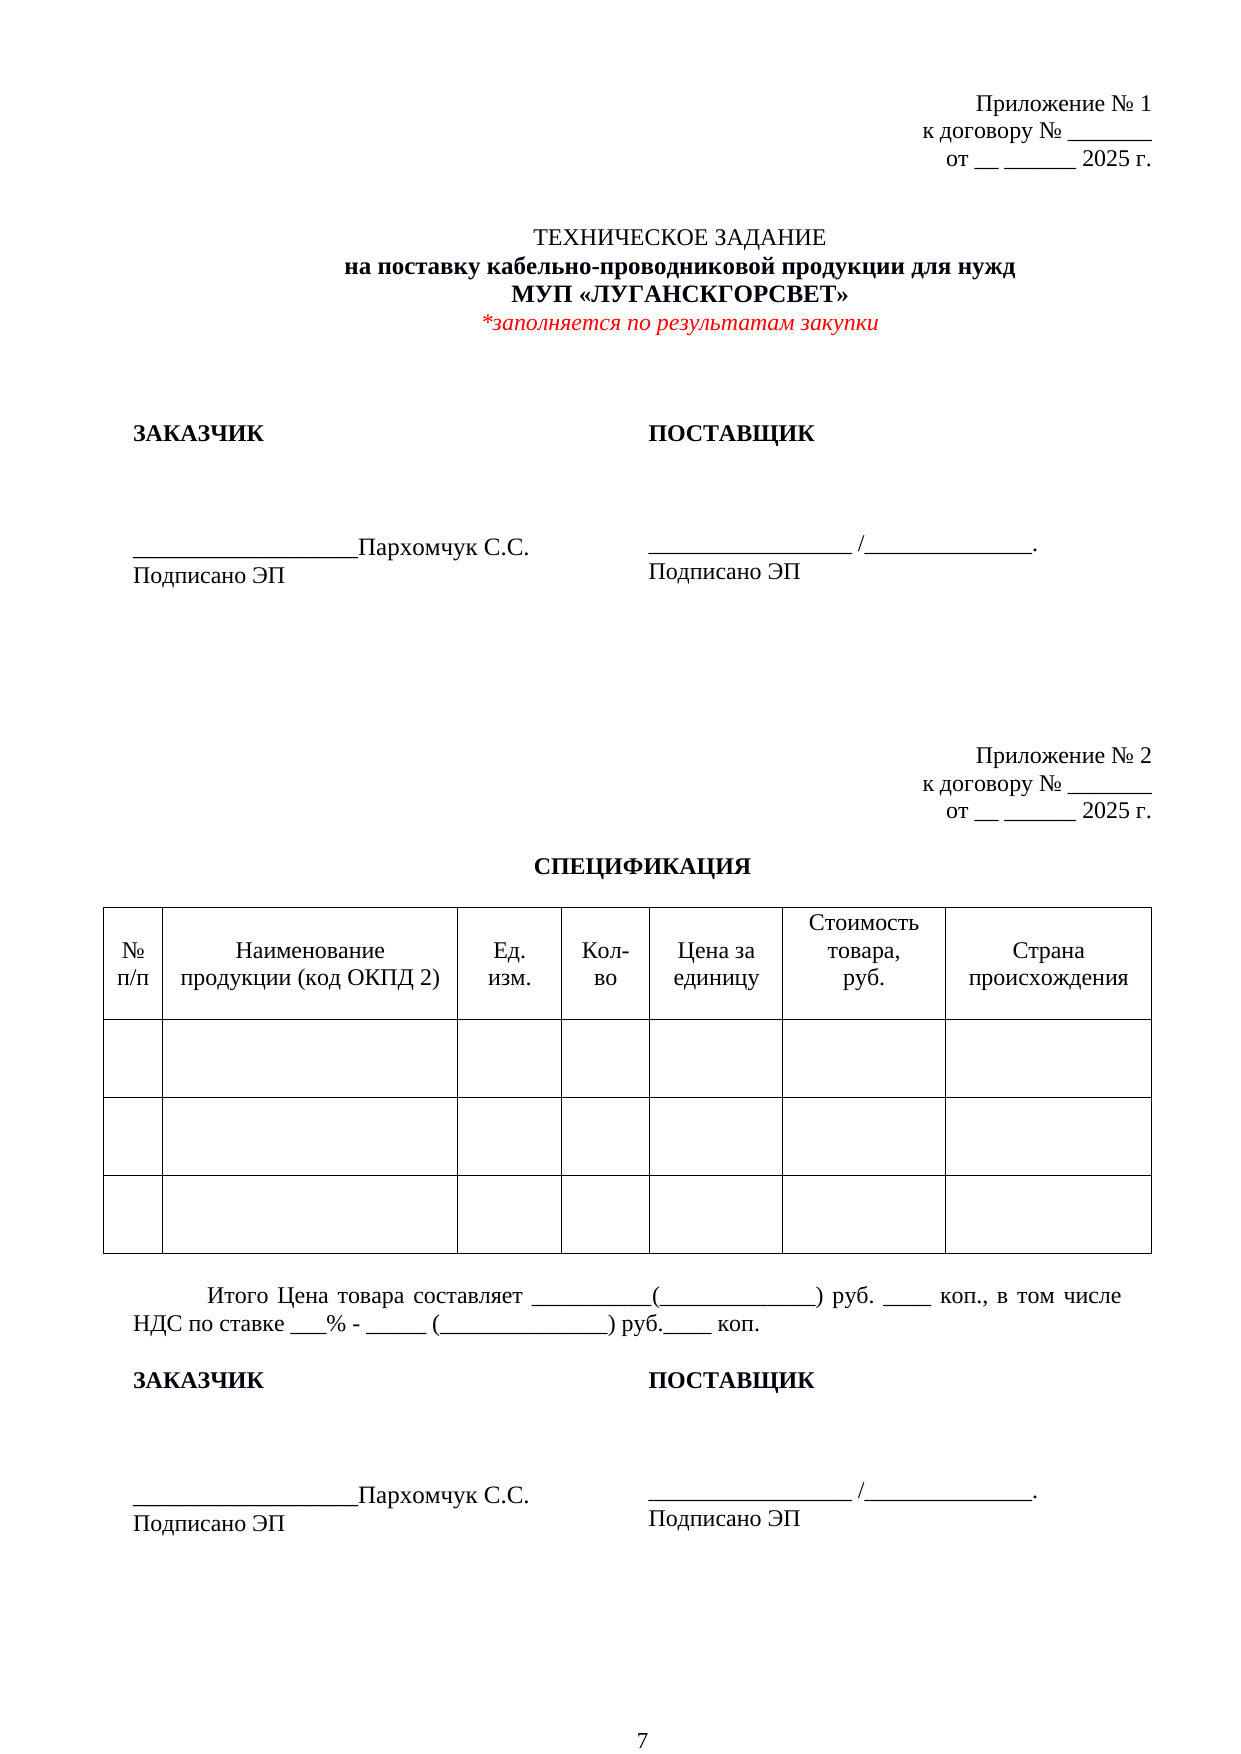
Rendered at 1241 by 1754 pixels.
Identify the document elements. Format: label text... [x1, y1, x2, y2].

table_cell __________________Пархомчук С.С. Подписано ЭП [122, 1394, 637, 1578]
table_header № п/п [104, 908, 162, 1018]
table_cell [946, 1176, 1151, 1253]
text на поставку кабельно-проводниковой продукции для нужд [133, 251, 1152, 279]
text к договору № _______ [133, 116, 1152, 144]
table_cell [946, 1020, 1151, 1097]
table_cell [104, 1176, 162, 1253]
table_cell [562, 1176, 649, 1253]
table_cell [163, 1176, 457, 1253]
table_cell [163, 1098, 457, 1175]
text от __ ______ 2025 г. [133, 144, 1152, 171]
text МУП «ЛУГАНСКГОРСВЕТ» [133, 279, 1152, 308]
table_cell [458, 1176, 561, 1253]
text от __ ______ 2025 г. [133, 797, 1152, 824]
text Приложение № 2 [133, 741, 1152, 769]
text Приложение № 1 [133, 89, 1152, 116]
table_cell [562, 1020, 649, 1097]
table_cell [783, 1176, 945, 1253]
table_cell _________________ /______________. Подписано ЭП [637, 446, 1154, 631]
table_cell [163, 1020, 457, 1097]
table_cell __________________Пархомчук С.С. Подписано ЭП [122, 446, 637, 631]
table_header ПОСТАВЩИК [637, 1366, 1154, 1393]
text *заполняется по результатам закупки [133, 308, 1152, 336]
table_header Цена за единицу [650, 908, 782, 1018]
table_header ПОСТАВЩИК [637, 419, 1154, 446]
table_cell [104, 1020, 162, 1097]
table_cell [783, 1098, 945, 1175]
table_header Кол-во [562, 908, 649, 1018]
text ТЕХНИЧЕСКОЕ ЗАДАНИЕ [133, 223, 1152, 251]
table_cell [562, 1098, 649, 1175]
table_cell [458, 1098, 561, 1175]
table_cell _________________ /______________. Подписано ЭП [637, 1394, 1154, 1578]
text к договору № _______ [133, 769, 1152, 797]
table_cell [650, 1020, 782, 1097]
table_header ЗАКАЗЧИК [122, 419, 637, 446]
table_header Стоимость товара, руб. [783, 908, 945, 1018]
table_cell [946, 1098, 1151, 1175]
table_cell [650, 1176, 782, 1253]
table_cell [783, 1020, 945, 1097]
table_header Наименование продукции (код ОКПД 2) [163, 908, 457, 1018]
table_cell [650, 1098, 782, 1175]
table_cell [104, 1098, 162, 1175]
table_header Ед. изм. [458, 908, 561, 1018]
text Итого Цена товара составляет __________(_____________) руб. ____ коп., в том числе НДС по ставке ___% - _____ (______________) руб.____ коп. [133, 1281, 1122, 1337]
table_header ЗАКАЗЧИК [122, 1366, 637, 1393]
table_header Страна происхождения [946, 908, 1151, 1018]
table_cell [458, 1020, 561, 1097]
text СПЕЦИФИКАЦИЯ [133, 852, 1152, 879]
